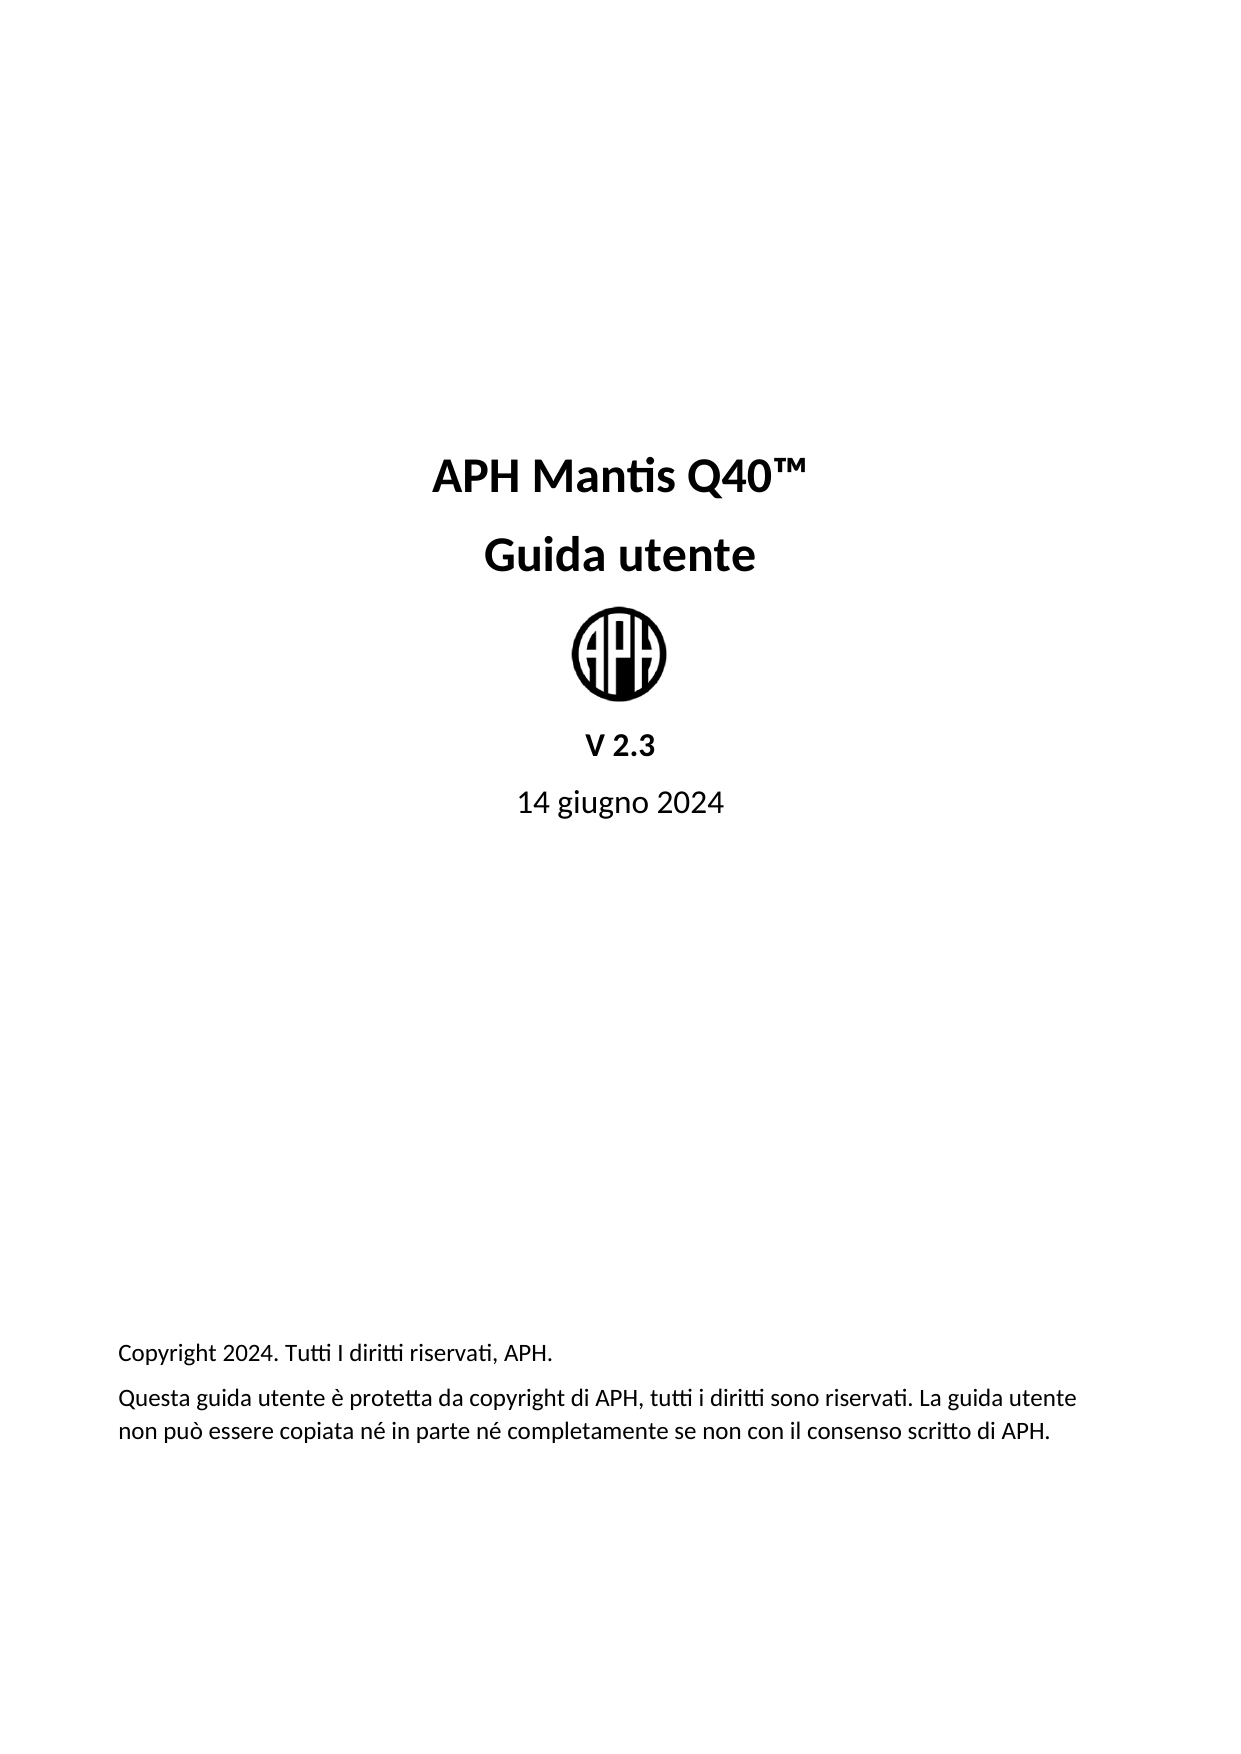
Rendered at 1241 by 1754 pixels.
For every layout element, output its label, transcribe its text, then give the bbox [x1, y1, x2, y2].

text Guida utente [118, 523, 1122, 584]
text 14 giugno 2024 [118, 781, 1122, 821]
text Questa guida utente è protetta da copyright di APH, tutti i diritti sono riservati. La guida utente non può essere copiata né in parte né completamente se non con il consenso scritto di APH. [118, 1382, 1122, 1446]
text Copyright 2024. Tutti I diritti riservati, APH. [118, 1337, 1122, 1367]
picture [566, 601, 675, 710]
text APH Mantis Q40™ [118, 444, 1122, 505]
text V 2.3 [118, 724, 1122, 765]
